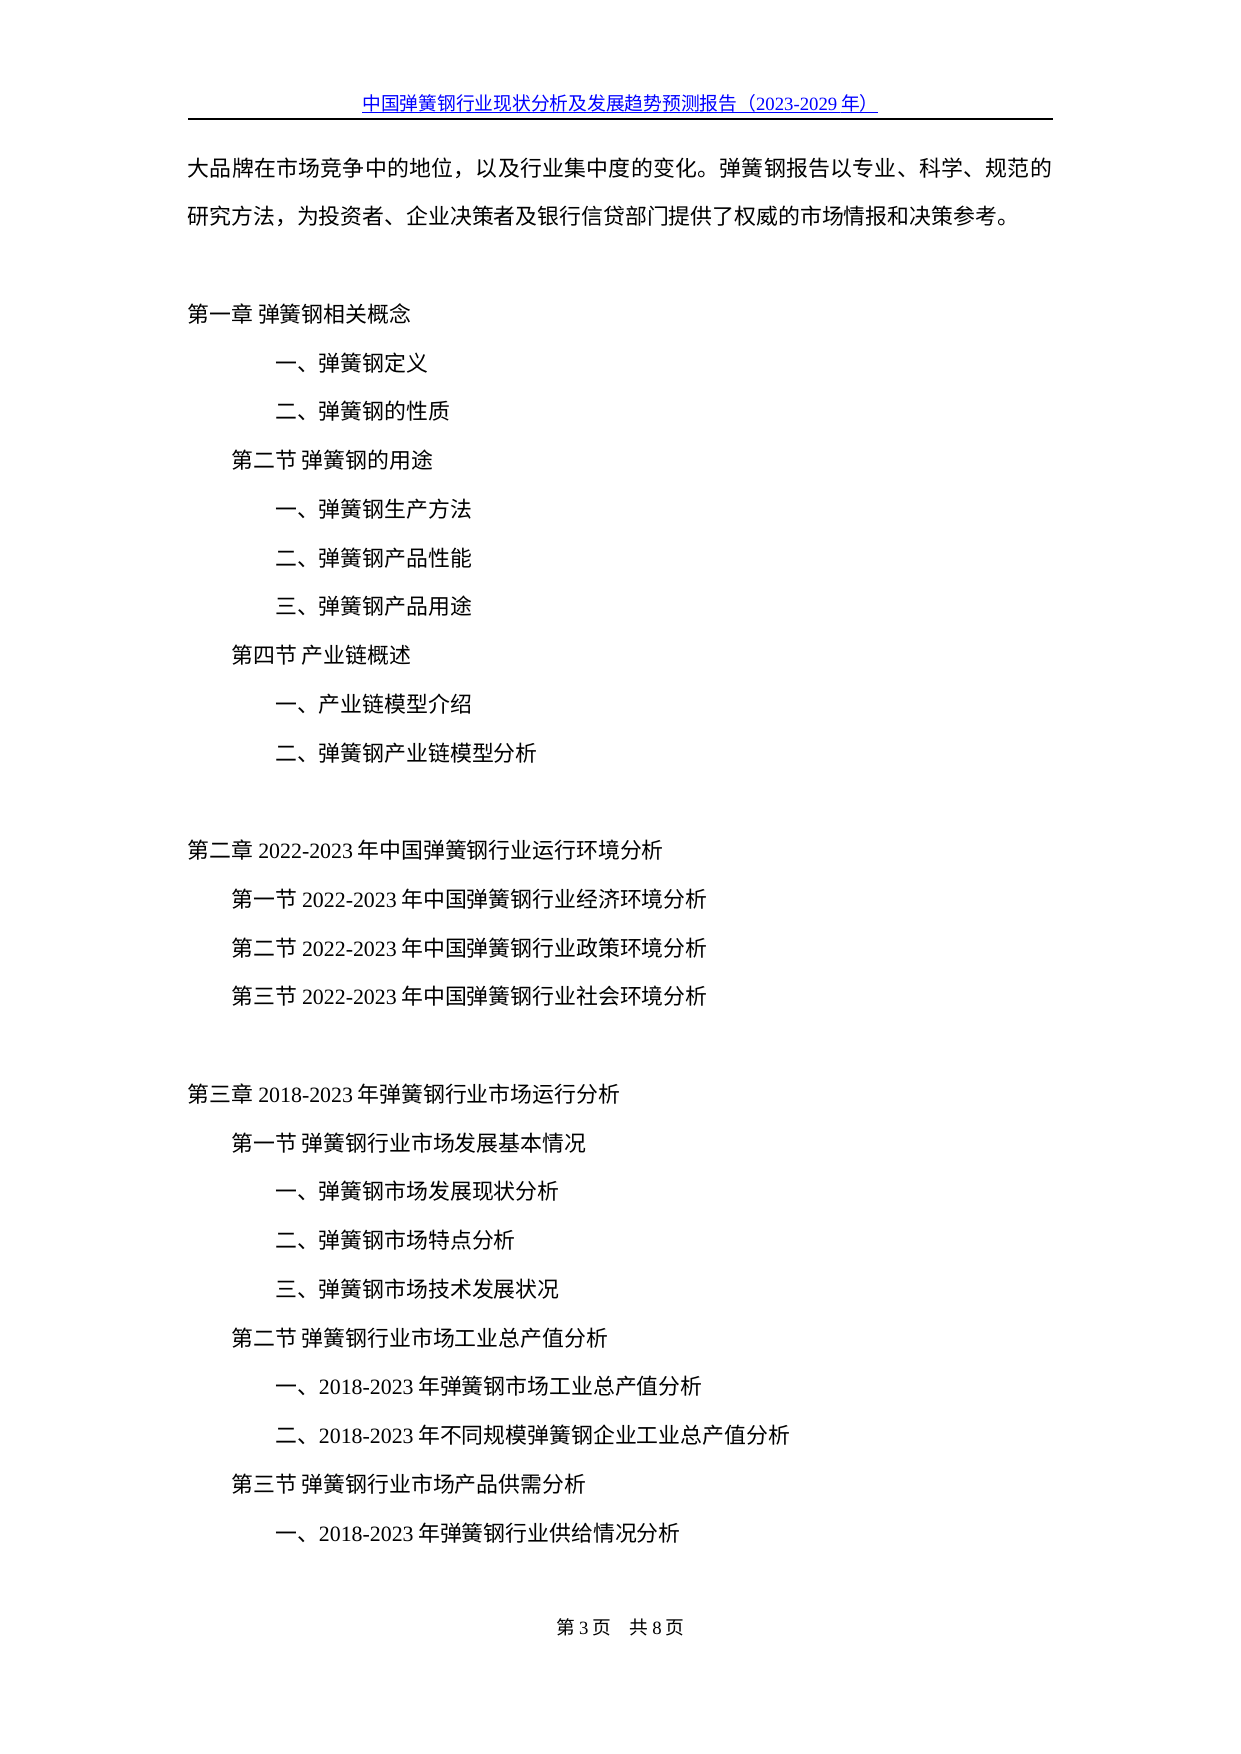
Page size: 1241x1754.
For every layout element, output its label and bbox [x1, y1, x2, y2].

text [187, 150, 1053, 1548]
